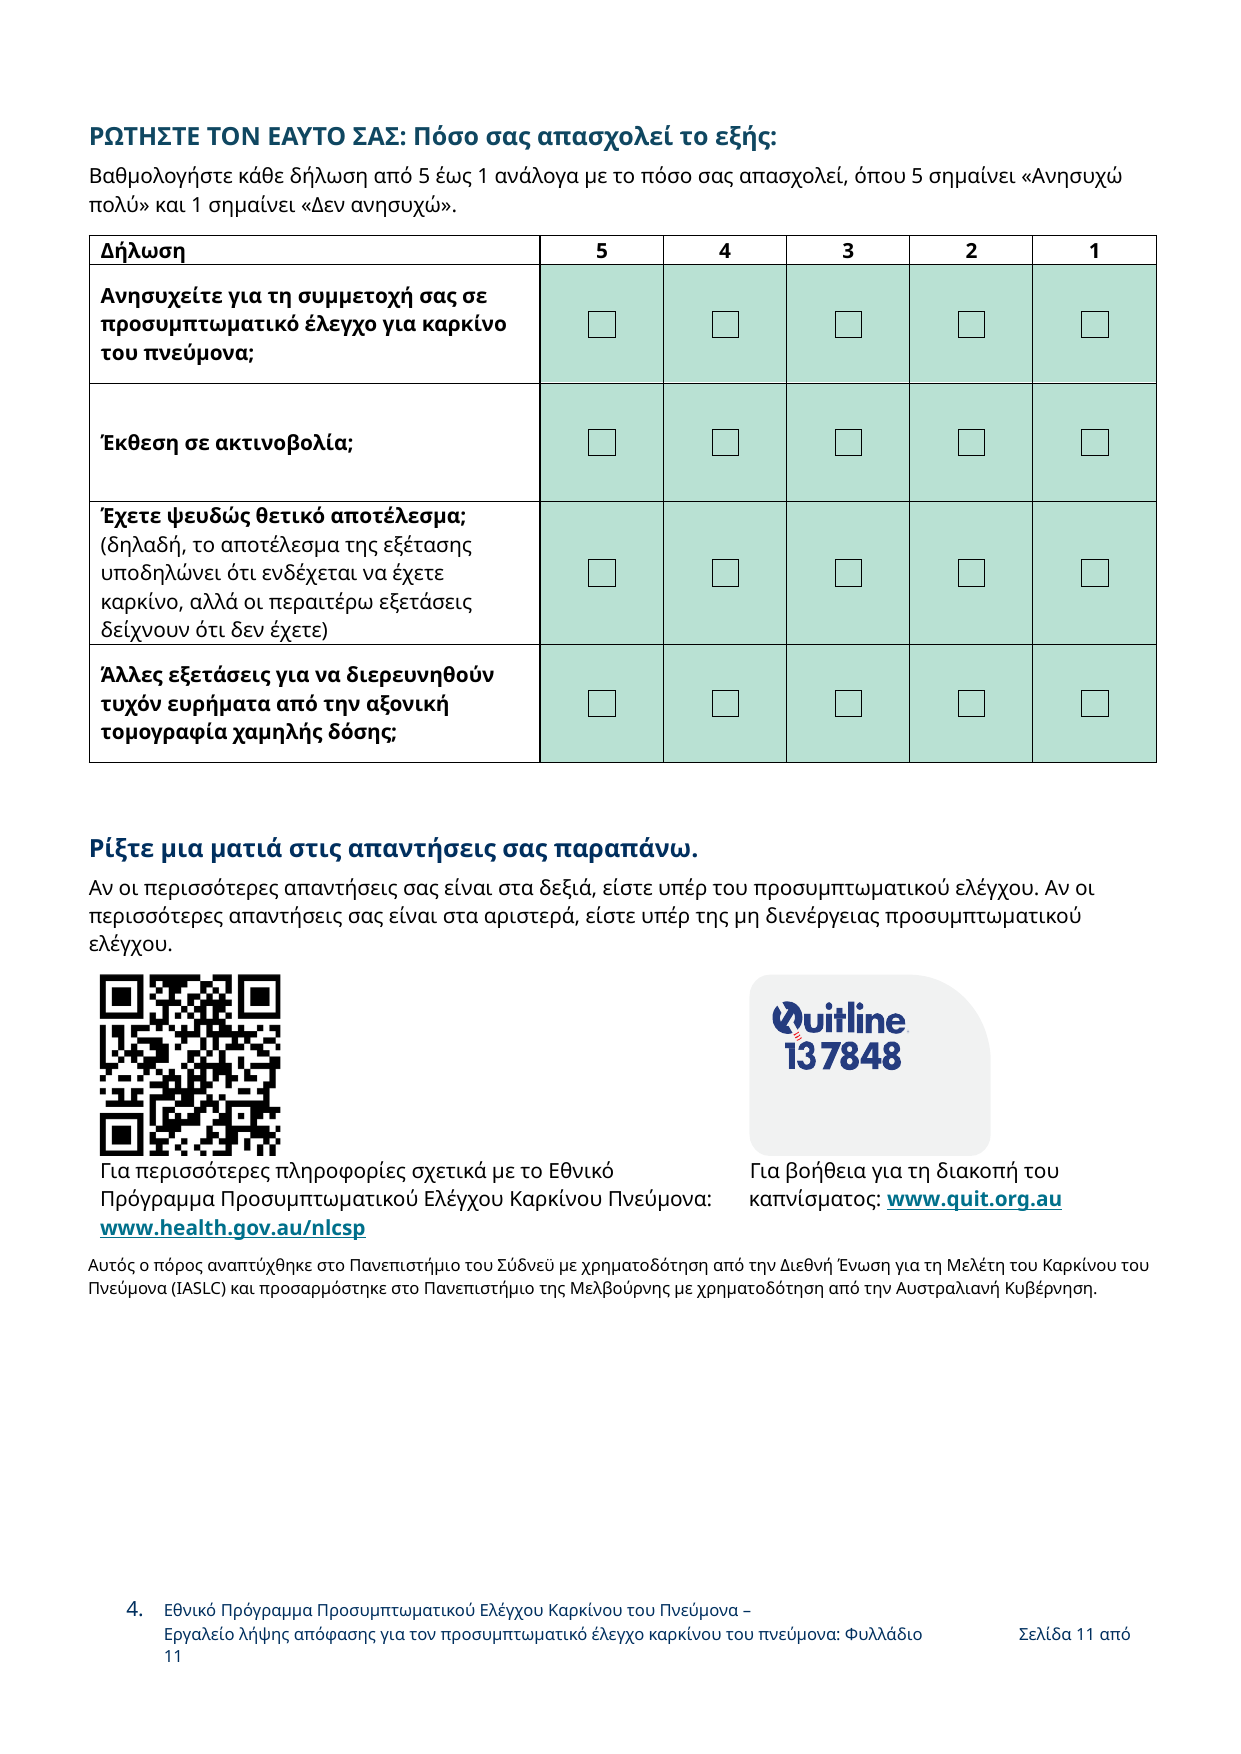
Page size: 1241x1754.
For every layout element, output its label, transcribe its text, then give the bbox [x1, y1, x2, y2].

picture [804, 1002, 846, 1033]
table_cell [541, 645, 663, 762]
table_cell [787, 645, 909, 762]
table_cell [1033, 265, 1156, 382]
table_header Για περισσότερες πληροφορίες σχετικά με το Εθνικό Πρόγραμμα Προσυμπτωματικού Ελέγχου Καρκίνου Πνεύμονα: www.health.gov.au/nlcsp [89, 975, 738, 1241]
table_cell [541, 502, 663, 644]
table_cell [787, 502, 909, 644]
table_header 5 [541, 236, 663, 264]
table_cell [664, 384, 786, 501]
picture [856, 1002, 910, 1034]
table_header Για βοήθεια για τη διακοπή του καπνίσματος: www.quit.org.au [738, 975, 1165, 1241]
table_cell Ανησυχείτε για τη συμμετοχή σας σε προσυμπτωματικό έλεγχο για καρκίνο του πνεύμονα; [90, 265, 539, 382]
table_cell [787, 265, 909, 382]
table_cell [787, 384, 909, 501]
table_cell [1033, 502, 1156, 644]
picture [785, 1031, 816, 1070]
table_header Δήλωση [90, 236, 539, 264]
subtitle Ρίξτε μια ματιά στις απαντήσεις σας παραπάνω. [88, 830, 1152, 864]
subtitle ΡΩΤΗΣΤΕ ΤΟΝ ΕΑΥΤΟ ΣΑΣ: Πόσο σας απασχολεί το εξής: [88, 119, 1152, 153]
table_cell [664, 265, 786, 382]
table_cell [664, 645, 786, 762]
table_cell [541, 384, 663, 501]
table_cell [910, 502, 1032, 644]
table_cell [910, 265, 1032, 382]
table_cell Άλλες εξετάσεις για να διερευνηθούν τυχόν ευρήματα από την αξονική τομογραφία χαμηλής δόσης; [90, 645, 539, 762]
table_header 1 [1033, 236, 1156, 264]
table_cell [664, 502, 786, 644]
text Αν οι περισσότερες απαντήσεις σας είναι στα δεξιά, είστε υπέρ του προσυμπτωματικού ελέγχου. Αν οι περισσότερες απαντήσεις σας είναι στα αριστερά, είστε υπέρ της μη διενέργειας προσυμπτωματικού ελέγχου. [88, 873, 1152, 958]
table_header 4 [664, 236, 786, 264]
table_cell Έκθεση σε ακτινοβολία; [90, 384, 539, 501]
table_cell [910, 384, 1032, 501]
table_cell [910, 645, 1032, 762]
table_cell Έχετε ψευδώς θετικό αποτέλεσμα; (δηλαδή, το αποτέλεσμα της εξέτασης υποδηλώνει ότι ενδέχεται να έχετε καρκίνο, αλλά οι περαιτέρω εξετάσεις δείχνουν ότι δεν έχετε) [90, 502, 539, 644]
text Βαθμολογήστε κάθε δήλωση από 5 έως 1 ανάλογα με το πόσο σας απασχολεί, όπου 5 σημαίνει «Ανησυχώ πολύ» και 1 σημαίνει «Δεν ανησυχώ». [88, 161, 1152, 218]
table_cell [1033, 384, 1156, 501]
text Αυτός ο πόρος αναπτύχθηκε στο Πανεπιστήμιο του Σύδνεϋ με χρηματοδότηση από την Διεθνή Ένωση για τη Μελέτη του Καρκίνου του Πνεύμονα (IASLC) και προσαρμόστηκε στο Πανεπιστήμιο της Μελβούρνης με χρηματοδότηση από την Αυστραλιανή Κυβέρνηση. [88, 1254, 1152, 1299]
table_header 3 [787, 236, 909, 264]
table_cell [1033, 645, 1156, 762]
table_cell [541, 265, 663, 382]
table_header 2 [910, 236, 1032, 264]
